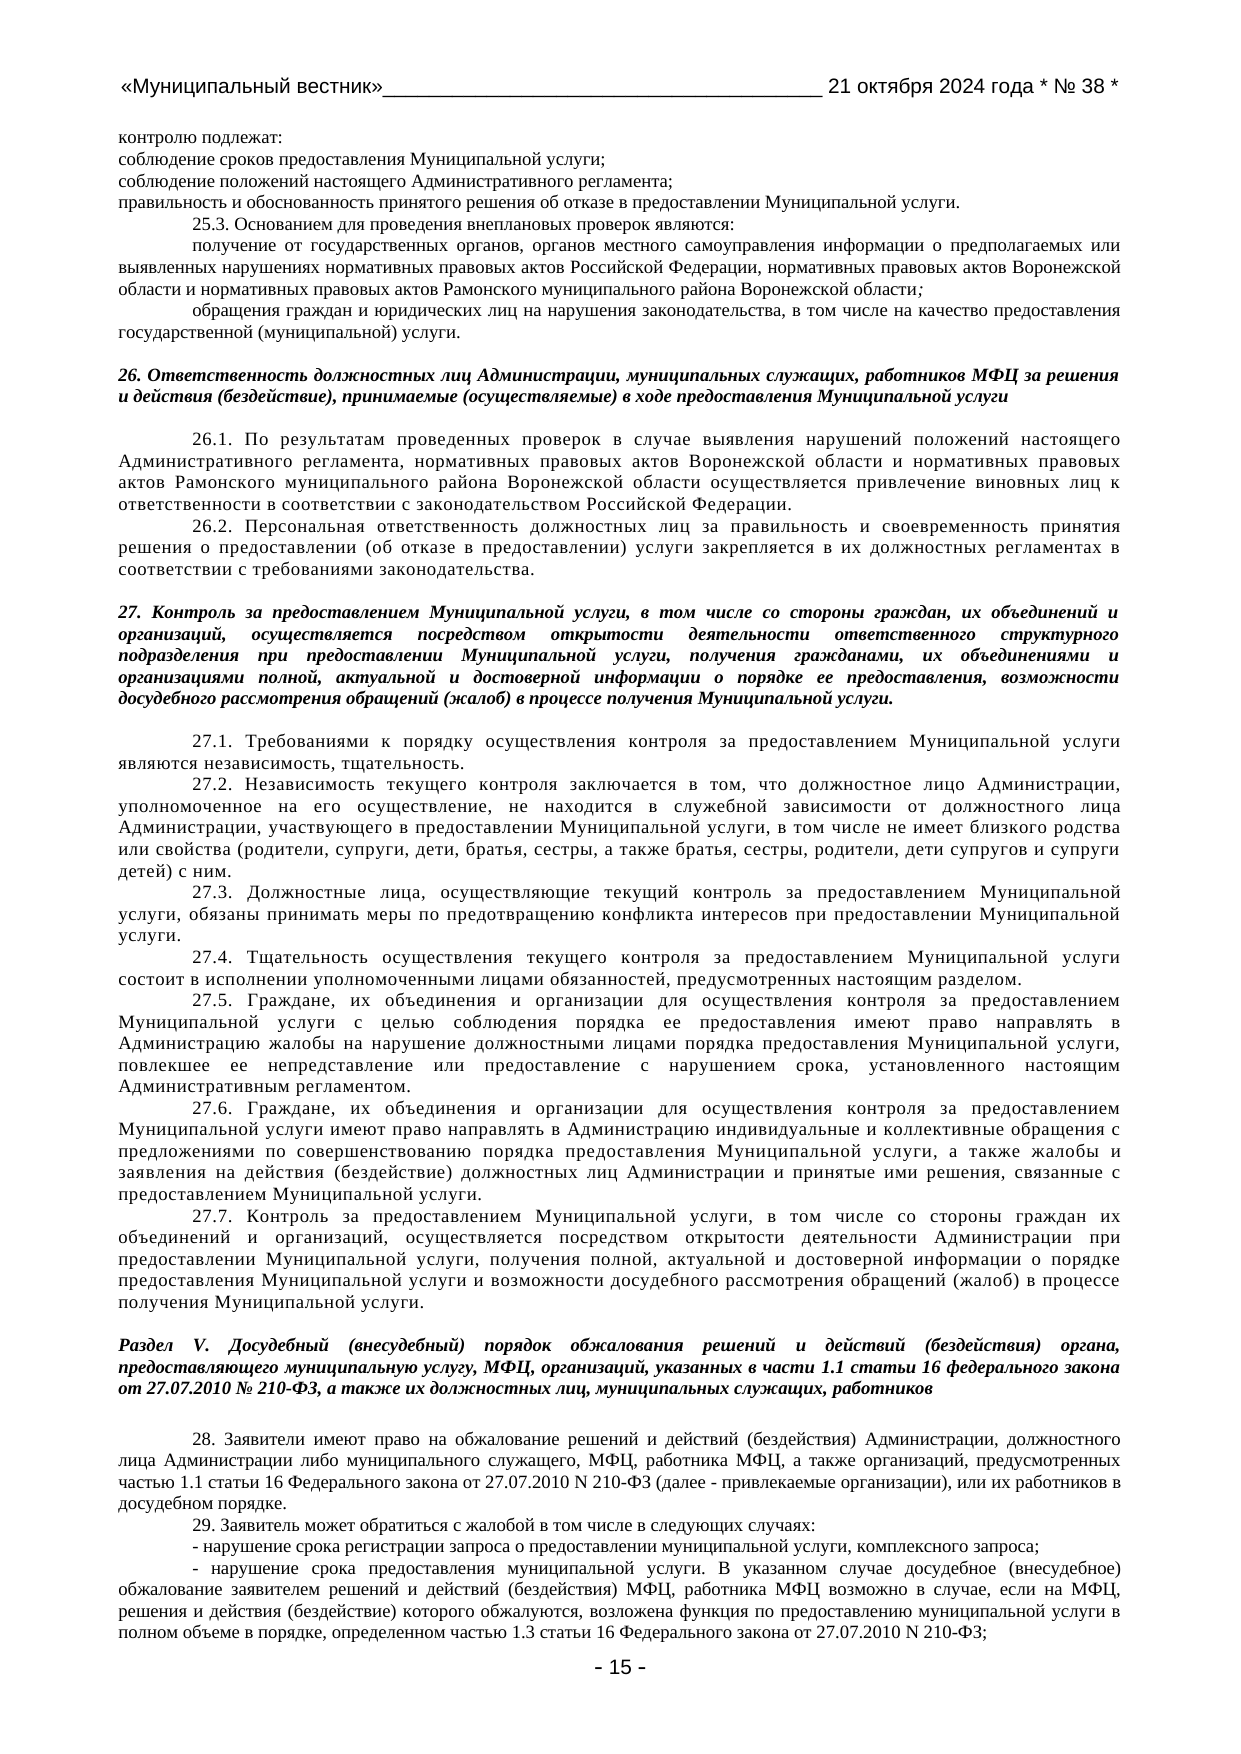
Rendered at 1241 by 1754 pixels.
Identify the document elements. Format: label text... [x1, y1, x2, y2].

text соблюдение сроков предоставления Муниципальной услуги; [118, 148, 1122, 169]
text 26.1. По результатам проведенных проверок в случае выявления нарушений положений настоящего Административного регламента, нормативных правовых актов Воронежской области и нормативных правовых актов Рамонского муниципального района Воронежской области осуществляется привлечение виновных лиц к ответственности в соответствии с законодательством Российской Федерации. [118, 428, 1122, 514]
text 27.3. Должностные лица, осуществляющие текущий контроль за предоставлением Муниципальной услуги, обязаны принимать меры по предотвращению конфликта интересов при предоставлении Муниципальной услуги. [118, 881, 1122, 946]
text Раздел V. Досудебный (внесудебный) порядок обжалования решений и действий (бездействия) органа, предоставляющего муниципальную услугу, МФЦ, организаций, указанных в части 1.1 статьи 16 федерального закона от 27.07.2010 № 210-ФЗ, а также их должностных лиц, муниципальных служащих, работников [118, 1334, 1122, 1399]
text - нарушение срока регистрации запроса о предоставлении муниципальной услуги, комплексного запроса; [118, 1535, 1122, 1557]
text 27.7. Контроль за предоставлением Муниципальной услуги, в том числе со стороны граждан их объединений и организаций, осуществляется посредством открытости деятельности Администрации при предоставлении Муниципальной услуги, получения полной, актуальной и достоверной информации о порядке предоставления Муниципальной услуги и возможности досудебного рассмотрения обращений (жалоб) в процессе получения Муниципальной услуги. [118, 1204, 1122, 1312]
text 29. Заявитель может обратиться с жалобой в том числе в следующих случаях: [118, 1514, 1122, 1535]
text 27.6. Граждане, их объединения и организации для осуществления контроля за предоставлением Муниципальной услуги имеют право направлять в Администрацию индивидуальные и коллективные обращения с предложениями по совершенствованию порядка предоставления Муниципальной услуги, а также жалобы и заявления на действия (бездействие) должностных лиц Администрации и принятые ими решения, связанные с предоставлением Муниципальной услуги. [118, 1097, 1122, 1204]
text 27.2. Независимость текущего контроля заключается в том, что должностное лицо Администрации, уполномоченное на его осуществление, не находится в служебной зависимости от должностного лица Администрации, участвующего в предоставлении Муниципальной услуги, в том числе не имеет близкого родства или свойства (родители, супруги, дети, братья, сестры, а также братья, сестры, родители, дети супругов и супруги детей) с ним. [118, 773, 1122, 881]
text 27. Контроль за предоставлением Муниципальной услуги, в том числе со стороны граждан, их объединений и организаций, осуществляется посредством открытости деятельности ответственного структурного подразделения при предоставлении Муниципальной услуги, получения гражданами, их объединениями и организациями полной, актуальной и достоверной информации о порядке ее предоставления, возможности досудебного рассмотрения обращений (жалоб) в процессе получения Муниципальной услуги. [118, 601, 1122, 709]
text правильность и обоснованность принятого решения об отказе в предоставлении Муниципальной услуги. [118, 191, 1122, 213]
text обращения граждан и юридических лиц на нарушения законодательства, в том числе на качество предоставления государственной (муниципальной) услуги. [118, 299, 1122, 342]
text соблюдение положений настоящего Административного регламента; [118, 169, 1122, 191]
text 25.3. Основанием для проведения внеплановых проверок являются: [118, 213, 1122, 234]
text - нарушение срока предоставления муниципальной услуги. В указанном случае досудебное (внесудебное) обжалование заявителем решений и действий (бездействия) МФЦ, работника МФЦ возможно в случае, если на МФЦ, решения и действия (бездействие) которого обжалуются, возложена функция по предоставлению муниципальной услуги в полном объеме в порядке, определенном частью 1.3 статьи 16 Федерального закона от 27.07.2010 N 210-ФЗ; [118, 1557, 1122, 1643]
text 27.5. Граждане, их объединения и организации для осуществления контроля за предоставлением Муниципальной услуги с целью соблюдения порядка ее предоставления имеют право направлять в Администрацию жалобы на нарушение должностными лицами порядка предоставления Муниципальной услуги, повлекшее ее непредставление или предоставление с нарушением срока, установленного настоящим Административным регламентом. [118, 989, 1122, 1097]
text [118, 126, 1122, 148]
text 26.2. Персональная ответственность должностных лиц за правильность и своевременность принятия решения о предоставлении (об отказе в предоставлении) услуги закрепляется в их должностных регламентах в соответствии с требованиями законодательства. [118, 514, 1122, 579]
text 26. Ответственность должностных лиц Администрации, муниципальных служащих, работников МФЦ за решения и действия (бездействие), принимаемые (осуществляемые) в ходе предоставления Муниципальной услуги [118, 364, 1122, 407]
text 27.4. Тщательность осуществления текущего контроля за предоставлением Муниципальной услуги состоит в исполнении уполномоченными лицами обязанностей, предусмотренных настоящим разделом. [118, 946, 1122, 989]
text 27.1. Требованиями к порядку осуществления контроля за предоставлением Муниципальной услуги являются независимость, тщательность. [118, 730, 1122, 773]
text получение от государственных органов, органов местного самоуправления информации о предполагаемых или выявленных нарушениях нормативных правовых актов Российской Федерации, нормативных правовых актов Воронежской области и нормативных правовых актов Рамонского муниципального района Воронежской области; [118, 234, 1122, 299]
text 28. Заявители имеют право на обжалование решений и действий (бездействия) Администрации, должностного лица Администрации либо муниципального служащего, МФЦ, работника МФЦ, а также организаций, предусмотренных частью 1.1 статьи 16 Федерального закона от 27.07.2010 N 210-ФЗ (далее - привлекаемые организации), или их работников в досудебном порядке. [118, 1427, 1122, 1514]
